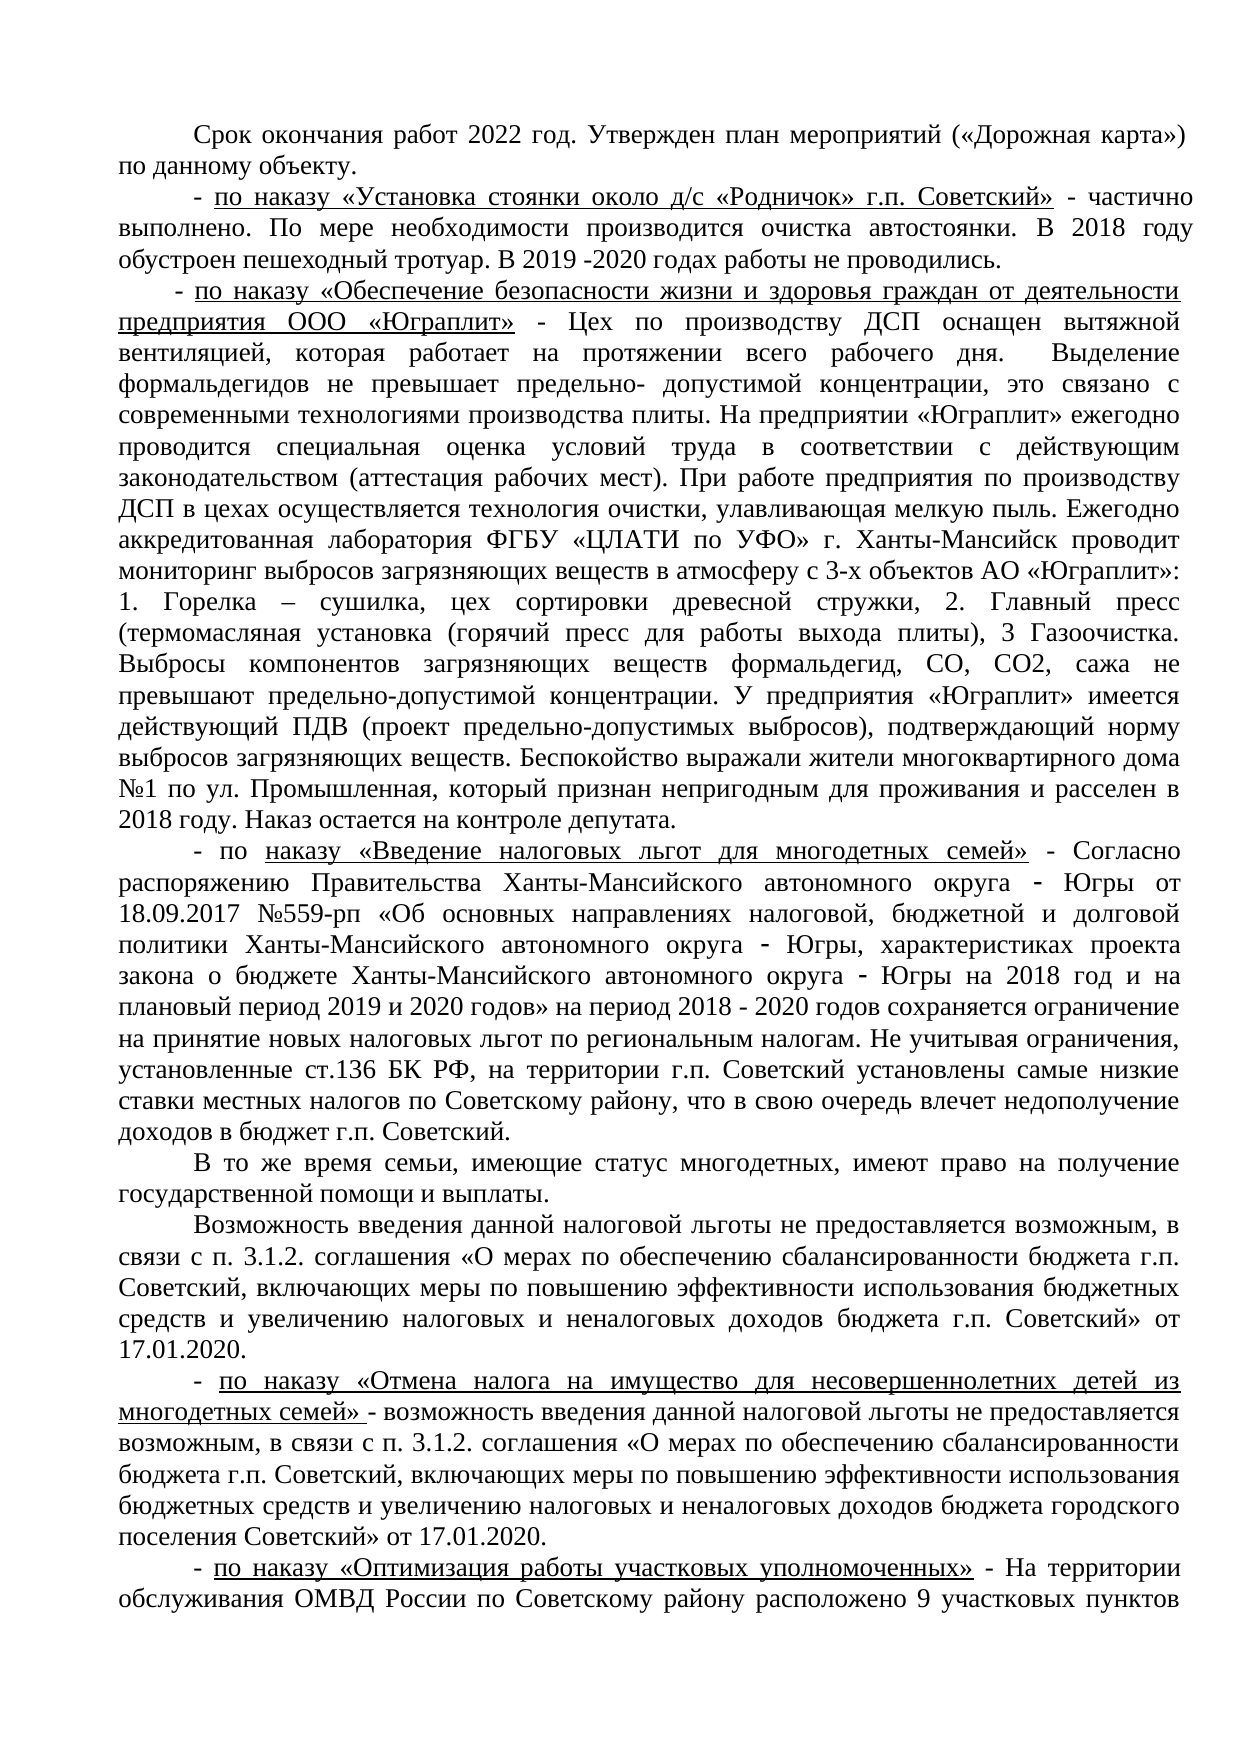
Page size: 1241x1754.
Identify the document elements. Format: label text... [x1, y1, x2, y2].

text - по наказу «Отмена налога на имущество для несовершеннолетних детей из многодетных семей» - возможность введения данной налоговой льготы не предоставляется возможным, в связи с п. 3.1.2. соглашения «О мерах по обеспечению сбалансированности бюджета г.п. Советский, включающих меры по повышению эффективности использования бюджетных средств и увеличению налоговых и неналоговых доходов бюджета городского поселения Советский» от 17.01.2020. [118, 1364, 1181, 1551]
text - по наказу «Введение налоговых льгот для многодетных семей» - Согласно распоряжению Правительства Ханты-Мансийского автономного округа Югры от 18.09.2017 №559-рп «Об основных направлениях налоговой, бюджетной и долговой политики Ханты-Мансийского автономного округа Югры, характеристиках проекта закона о бюджете Ханты-Мансийского автономного округа Югры на 2018 год и на плановый период 2019 и 2020 годов» на период 2018 - 2020 годов сохраняется ограничение на принятие новых налоговых льгот по региональным налогам. Не учитывая ограничения, установленные ст.136 БК РФ, на территории г.п. Советский установлены самые низкие ставки местных налогов по Советскому району, что в свою очередь влечет недополучение доходов в бюджет г.п. Советский. [118, 834, 1181, 1146]
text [118, 1551, 1181, 1613]
text Срок окончания работ 2022 год. Утвержден план мероприятий («Дорожная карта») по данному объекту. [118, 118, 1187, 180]
text - по наказу «Обеспечение безопасности жизни и здоровья граждан от деятельности предприятия ООО «Юграплит» - Цех по производству ДСП оснащен вытяжной вентиляцией, которая работает на протяжении всего рабочего дня. Выделение формальдегидов не превышает предельно- допустимой концентрации, это связано с современными технологиями производства плиты. На предприятии «Юграплит» ежегодно проводится специальная оценка условий труда в соответствии с действующим законодательством (аттестация рабочих мест). При работе предприятия по производству ДСП в цехах осуществляется технология очистки, улавливающая мелкую пыль. Ежегодно аккредитованная лаборатория ФГБУ «ЦЛАТИ по УФО» г. Ханты-Мансийск проводит мониторинг выбросов загрязняющих веществ в атмосферу с 3-х объектов АО «Юграплит»: 1. Горелка – сушилка, цех сортировки древесной стружки, 2. Главный пресс (термомасляная установка (горячий пресс для работы выхода плиты), 3 Газоочистка. Выбросы компонентов загрязняющих веществ формальдегид, СО, СО2, сажа не превышают предельно-допустимой концентрации. У предприятия «Юграплит» имеется действующий ПДВ (проект предельно-допустимых выбросов), подтверждающий норму выбросов загрязняющих веществ. Беспокойство выражали жители многоквартирного дома №1 по ул. Промышленная, который признан непригодным для проживания и расселен в 2018 году. Наказ остается на контроле депутата. [118, 274, 1181, 834]
text - по наказу «Установка стоянки около д/с «Родничок» г.п. Советский» - частично выполнено. По мере необходимости производится очистка автостоянки. В 2018 году обустроен пешеходный тротуар. В 2019 -2020 годах работы не проводились. [118, 180, 1193, 274]
text В то же время семьи, имеющие статус многодетных, имеют право на получение государственной помощи и выплаты. [118, 1146, 1181, 1208]
text Возможность введения данной налоговой льготы не предоставляется возможным, в связи с п. 3.1.2. соглашения «О мерах по обеспечению сбалансированности бюджета г.п. Советский, включающих меры по повышению эффективности использования бюджетных средств и увеличению налоговых и неналоговых доходов бюджета г.п. Советский» от 17.01.2020. [118, 1208, 1181, 1364]
